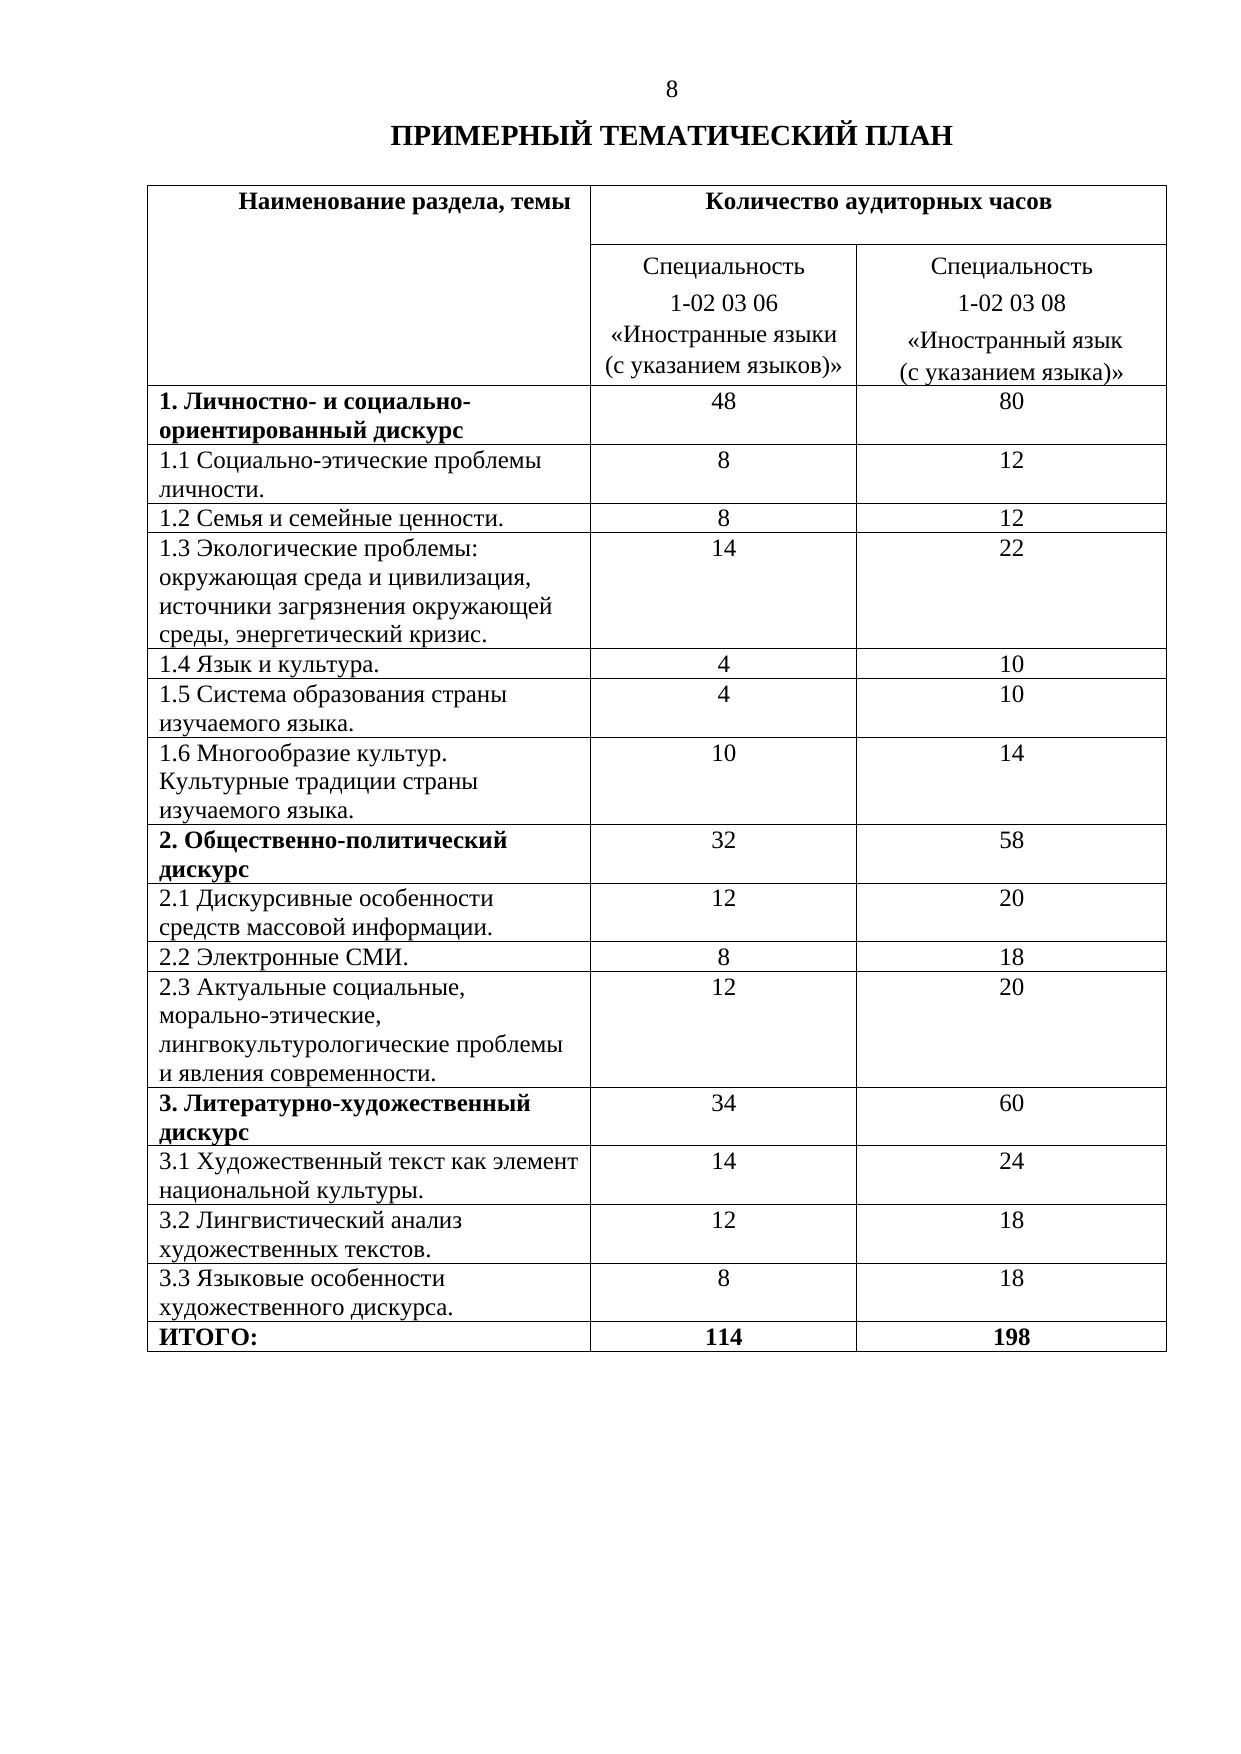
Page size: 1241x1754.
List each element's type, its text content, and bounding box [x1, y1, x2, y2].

table_cell 14 [591, 1146, 856, 1204]
table_cell 1. Личностно- и социально-ориентированный дискурс [148, 386, 590, 444]
table_cell 18 [857, 942, 1166, 971]
table_cell 1.2 Семья и семейные ценности. [148, 504, 590, 532]
table_cell 1.5 Система образования страны изучаемого языка. [148, 679, 590, 737]
table_cell Специальность 1-02 03 06 «Иностранные языки (с указанием языков)» [591, 245, 856, 385]
table_cell 12 [857, 504, 1166, 532]
table_cell 3.1 Художественный текст как элемент национальной культуры. [148, 1146, 590, 1204]
table_header Количество аудиторных часов [591, 186, 1166, 244]
table_cell 20 [857, 884, 1166, 941]
table_cell 22 [857, 533, 1166, 648]
table_cell 1.3 Экологические проблемы: окружающая среда и цивилизация, источники загрязнения окружающей среды, энергетический кризис. [148, 533, 590, 648]
table_cell 12 [591, 972, 856, 1087]
table_cell 3. Литературно-художественный дискурс [148, 1088, 590, 1145]
table_cell 58 [857, 825, 1166, 882]
table_cell 10 [591, 738, 856, 824]
table_cell 1.4 Язык и культура. [148, 649, 590, 678]
table_cell 8 [591, 504, 856, 532]
table_cell 48 [591, 386, 856, 444]
table_cell 20 [857, 972, 1166, 1087]
table_cell 4 [591, 679, 856, 737]
table_cell Специальность 1-02 03 08 «Иностранный язык (с указанием языка)» [857, 245, 1166, 385]
table_cell 12 [857, 445, 1166, 502]
table_cell 10 [857, 649, 1166, 678]
table_header Наименование раздела, темы [148, 186, 590, 385]
table_cell 10 [857, 679, 1166, 737]
table_cell 12 [591, 884, 856, 941]
table_cell 2.1 Дискурсивные особенности средств массовой информации. [148, 884, 590, 941]
table_cell 34 [591, 1088, 856, 1145]
table_cell 8 [591, 445, 856, 502]
table_cell 18 [857, 1205, 1166, 1262]
table_cell 198 [857, 1322, 1166, 1351]
table_cell 18 [857, 1264, 1166, 1321]
text Примерный тематический план [177, 118, 1167, 152]
table_cell 12 [591, 1205, 856, 1262]
table_cell 8 [591, 1264, 856, 1321]
table_cell 4 [591, 649, 856, 678]
table_cell 80 [857, 386, 1166, 444]
table_cell 8 [591, 942, 856, 971]
table_cell 2.3 Актуальные социальные, морально-этические, лингвокультурологические проблемы и явления современности. [148, 972, 590, 1087]
table_cell 2.2 Электронные СМИ. [148, 942, 590, 971]
table_cell 1.1 Социально-этические проблемы личности. [148, 445, 590, 502]
table_cell 1.6 Многообразие культур. Культурные традиции страны изучаемого языка. [148, 738, 590, 824]
table_cell 14 [591, 533, 856, 648]
table_cell 32 [591, 825, 856, 882]
table_cell 14 [857, 738, 1166, 824]
table_cell 3.3 Языковые особенности художественного дискурса. [148, 1264, 590, 1321]
table_cell 3.2 Лингвистический анализ художественных текстов. [148, 1205, 590, 1262]
table_cell ИТОГО: [148, 1322, 590, 1351]
table_cell 24 [857, 1146, 1166, 1204]
table_cell 114 [591, 1322, 856, 1351]
table_cell 60 [857, 1088, 1166, 1145]
table_cell 2. Общественно-политический дискурс [148, 825, 590, 882]
